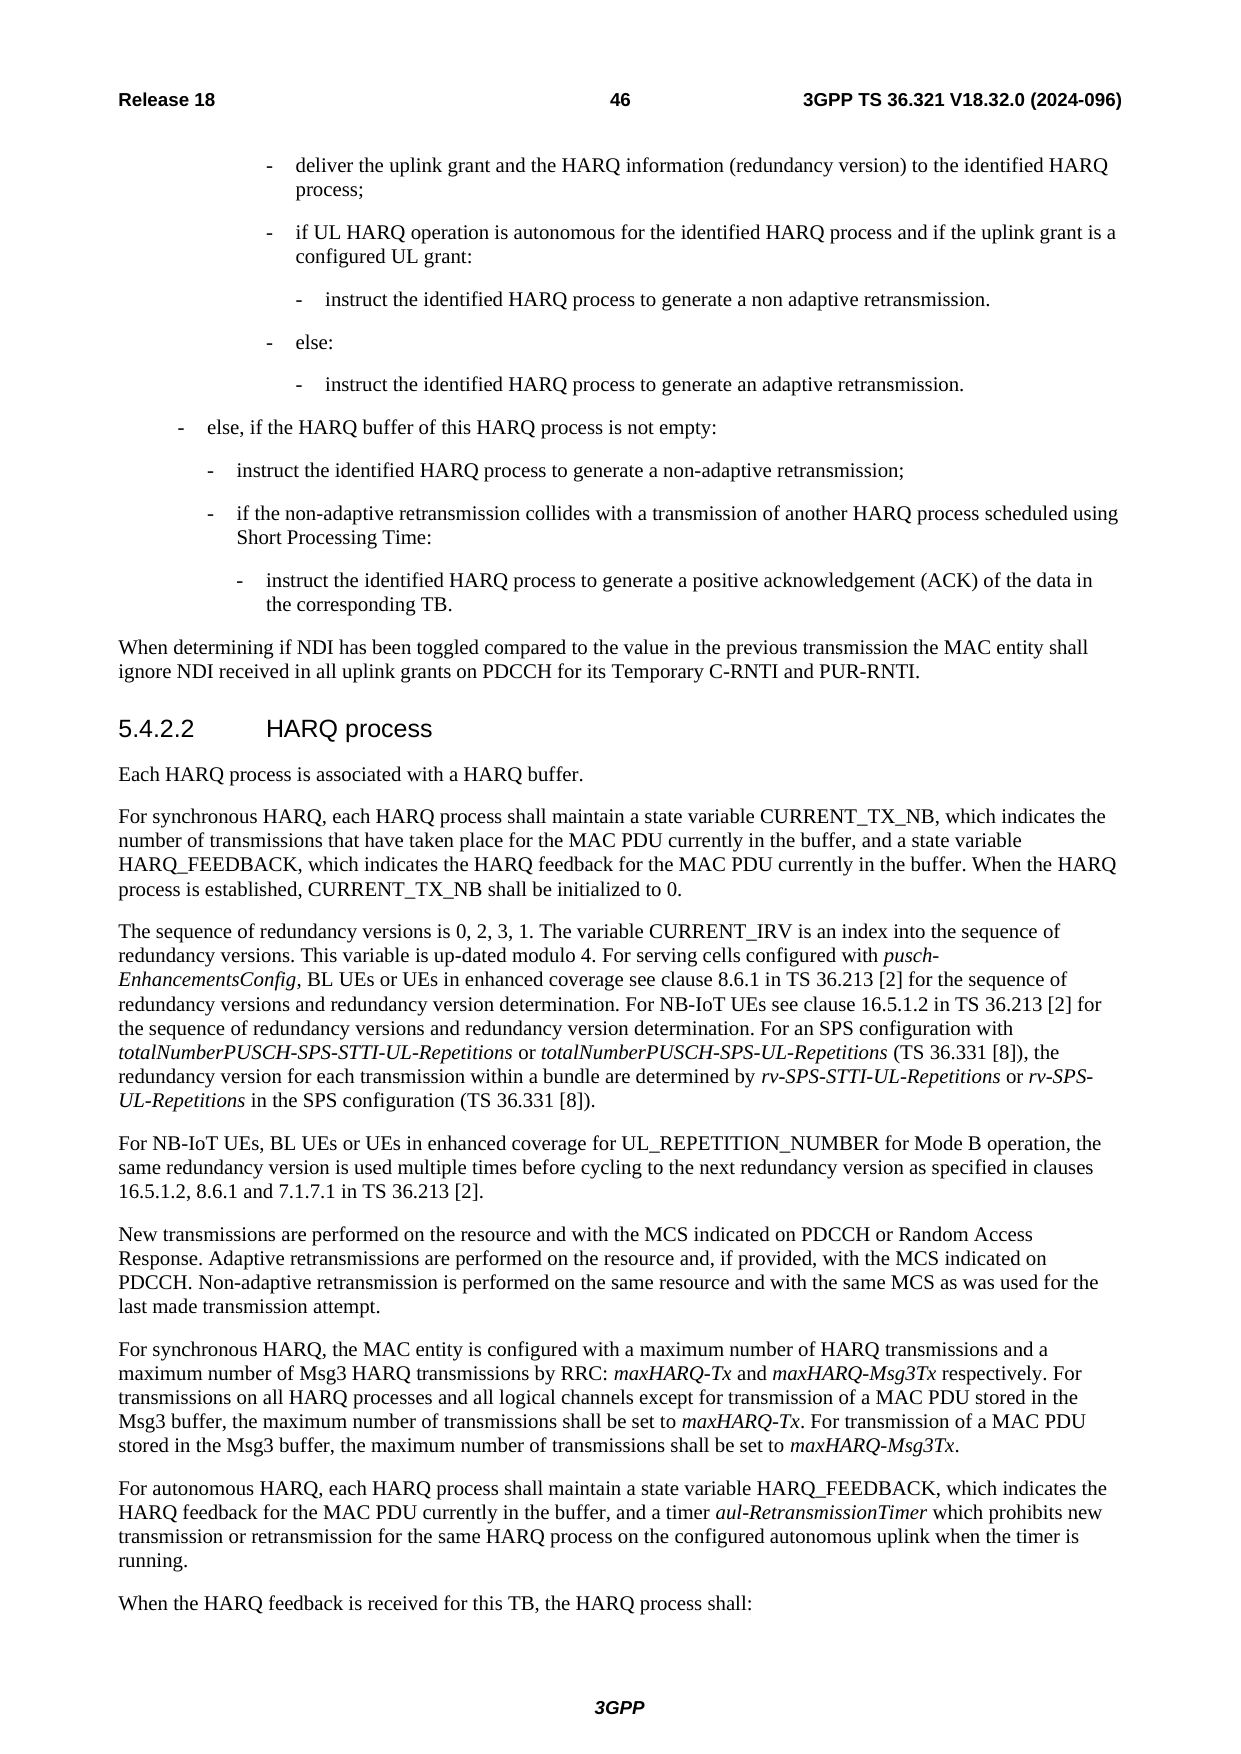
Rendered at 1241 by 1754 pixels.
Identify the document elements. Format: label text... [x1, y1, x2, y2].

text When determining if NDI has been toggled compared to the value in the previous transmission the MAC entity shall ignore NDI received in all uplink grants on PDCCH for its Temporary C-RNTI and PUR-RNTI. [118, 634, 1122, 683]
text Each HARQ process is associated with a HARQ buffer. [118, 761, 1122, 786]
text - instruct the identified HARQ process to generate a non-adaptive retransmission; [207, 458, 1122, 482]
text New transmissions are performed on the resource and with the MCS indicated on PDCCH or Random Access Response. Adaptive retransmissions are performed on the resource and, if provided, with the MCS indicated on PDCCH. Non-adaptive retransmission is performed on the same resource and with the same MCS as was used for the last made transmission attempt. [118, 1221, 1122, 1318]
text - if UL HARQ operation is autonomous for the identified HARQ process and if the uplink grant is a configured UL grant: [266, 220, 1122, 268]
text For synchronous HARQ, the MAC entity is configured with a maximum number of HARQ transmissions and a maximum number of Msg3 HARQ transmissions by RRC: maxHARQ-Tx and maxHARQ-Msg3Tx respectively. For transmissions on all HARQ processes and all logical channels except for transmission of a MAC PDU stored in the Msg3 buffer, the maximum number of transmissions shall be set to maxHARQ-Tx. For transmission of a MAC PDU stored in the Msg3 buffer, the maximum number of transmissions shall be set to maxHARQ-Msg3Tx. [118, 1336, 1122, 1457]
text For NB-IoT UEs, BL UEs or UEs in enhanced coverage for UL_REPETITION_NUMBER for Mode B operation, the same redundancy version is used multiple times before cycling to the next redundancy version as specified in clauses 16.5.1.2, 8.6.1 and 7.1.7.1 in TS 36.213 [2]. [118, 1131, 1122, 1203]
text - instruct the identified HARQ process to generate a positive acknowledgement (ACK) of the data in the corresponding TB. [236, 568, 1122, 616]
text - else: [266, 329, 1122, 354]
text When the HARQ feedback is received for this TB, the HARQ process shall: [118, 1591, 1122, 1614]
text - if the non-adaptive retransmission collides with a transmission of another HARQ process scheduled using Short Processing Time: [207, 501, 1122, 549]
text - else, if the HARQ buffer of this HARQ process is not empty: [177, 415, 1122, 439]
text The sequence of redundancy versions is 0, 2, 3, 1. The variable CURRENT_IRV is an index into the sequence of redundancy versions. This variable is up-dated modulo 4. For serving cells configured with pusch-EnhancementsConfig, BL UEs or UEs in enhanced coverage see clause 8.6.1 in TS 36.213 [2] for the sequence of redundancy versions and redundancy version determination. For NB-IoT UEs see clause 16.5.1.2 in TS 36.213 [2] for the sequence of redundancy versions and redundancy version determination. For an SPS configuration with totalNumberPUSCH-SPS-STTI-UL-Repetitions or totalNumberPUSCH-SPS-UL-Repetitions (TS 36.331 [8]), the redundancy version for each transmission within a bundle are determined by rv-SPS-STTI-UL-Repetitions or rv-SPS-UL-Repetitions in the SPS configuration (TS 36.331 [8]). [118, 919, 1122, 1112]
subtitle 5.4.2.2 HARQ process [118, 714, 1122, 743]
text - deliver the uplink grant and the HARQ information (redundancy version) to the identified HARQ process; [266, 153, 1122, 201]
text - instruct the identified HARQ process to generate an adaptive retransmission. [295, 372, 1122, 396]
text For synchronous HARQ, each HARQ process shall maintain a state variable CURRENT_TX_NB, which indicates the number of transmissions that have taken place for the MAC PDU currently in the buffer, and a state variable HARQ_FEEDBACK, which indicates the HARQ feedback for the MAC PDU currently in the buffer. When the HARQ process is established, CURRENT_TX_NB shall be initialized to 0. [118, 804, 1122, 901]
text - instruct the identified HARQ process to generate a non adaptive retransmission. [295, 287, 1122, 311]
text For autonomous HARQ, each HARQ process shall maintain a state variable HARQ_FEEDBACK, which indicates the HARQ feedback for the MAC PDU currently in the buffer, and a timer aul-RetransmissionTimer which prohibits new transmission or retransmission for the same HARQ process on the configured autonomous uplink when the timer is running. [118, 1476, 1122, 1572]
